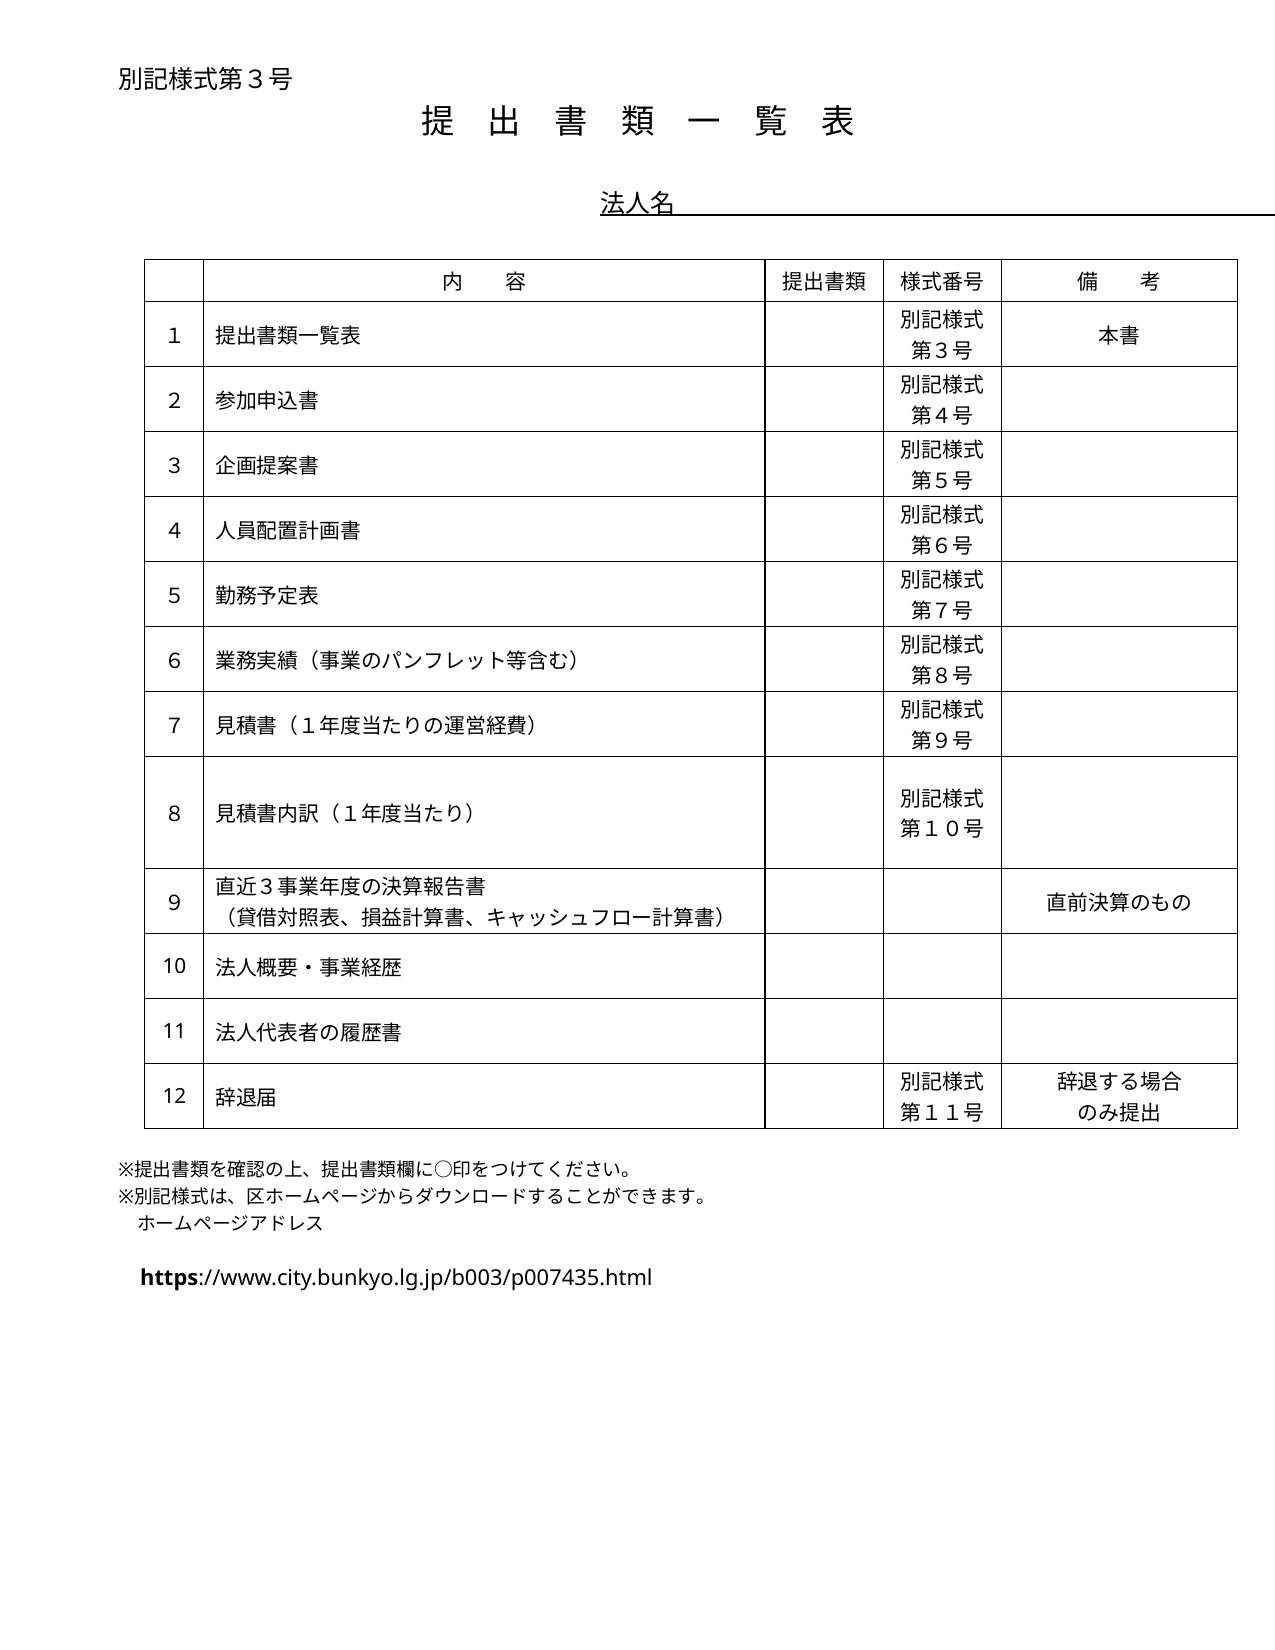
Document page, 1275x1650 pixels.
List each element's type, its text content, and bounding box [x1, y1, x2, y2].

table_cell 人員配置計画書 [204, 497, 764, 561]
table_cell 勤務予定表 [204, 562, 764, 626]
table_cell 提出書類一覧表 [204, 302, 764, 366]
table_cell [1002, 757, 1237, 868]
table_cell [766, 497, 883, 561]
text 法人名 [118, 183, 1157, 219]
table_cell [884, 999, 1001, 1063]
table_cell [1002, 562, 1237, 626]
table_cell 参加申込書 [204, 367, 764, 431]
table_header 備 考 [1002, 260, 1237, 301]
table_cell ３ [145, 432, 203, 496]
table_cell 別記様式第６号 [884, 497, 1001, 561]
table_cell ６ [145, 627, 203, 691]
table_cell 辞退届 [204, 1064, 764, 1128]
table_cell 本書 [1002, 302, 1237, 366]
table_cell 見積書内訳（１年度当たり） [204, 757, 764, 868]
table_cell 11 [145, 999, 203, 1063]
table_cell [884, 934, 1001, 998]
table_cell [1002, 934, 1237, 998]
table_cell ８ [145, 757, 203, 868]
table_cell 企画提案書 [204, 432, 764, 496]
table_cell ２ [145, 367, 203, 431]
text 別記様式第３号 [118, 59, 1157, 95]
table_cell 別記様式第５号 [884, 432, 1001, 496]
table_cell 別記様式第３号 [884, 302, 1001, 366]
table_cell 法人概要・事業経歴 [204, 934, 764, 998]
table_cell [766, 367, 883, 431]
table_cell [1002, 497, 1237, 561]
table_cell ４ [145, 497, 203, 561]
table_cell 別記様式第１０号 [884, 757, 1001, 868]
table_cell [766, 432, 883, 496]
table_cell ９ [145, 869, 203, 933]
table_cell 別記様式第９号 [884, 692, 1001, 756]
table_cell 見積書（１年度当たりの運営経費） [204, 692, 764, 756]
table_cell [766, 562, 883, 626]
table_cell [766, 692, 883, 756]
table_cell [766, 1064, 883, 1128]
table_cell [1002, 627, 1237, 691]
table_cell [766, 869, 883, 933]
table_cell 別記様式第８号 [884, 627, 1001, 691]
table_cell 別記様式第７号 [884, 562, 1001, 626]
list https://www.city.bunkyo.lg.jp/b003/p007435.html [118, 1261, 1157, 1291]
table_cell [766, 627, 883, 691]
table_cell [1002, 367, 1237, 431]
table_cell [766, 934, 883, 998]
table_cell [1002, 432, 1237, 496]
table_header 様式番号 [884, 260, 1001, 301]
table_cell １ [145, 302, 203, 366]
table_header [145, 260, 203, 301]
list ※提出書類を確認の上、提出書類欄に○印をつけてください。 [118, 1154, 1157, 1182]
text 提 出 書 類 一 覧 表 [118, 95, 1157, 143]
table_cell ７ [145, 692, 203, 756]
table_cell ５ [145, 562, 203, 626]
table_cell [1002, 999, 1237, 1063]
table_cell [1002, 692, 1237, 756]
table_cell 10 [145, 934, 203, 998]
table_cell [766, 999, 883, 1063]
table_header 提出書類 [766, 260, 883, 301]
table_cell [766, 757, 883, 868]
table_cell 法人代表者の履歴書 [204, 999, 764, 1063]
table_cell 直前決算のもの [1002, 869, 1237, 933]
list ※別記様式は、区ホームページからダウンロードすることができます。 [118, 1182, 1157, 1209]
table_cell 12 [145, 1064, 203, 1128]
table_cell 別記様式第４号 [884, 367, 1001, 431]
table_cell 業務実績（事業のパンフレット等含む） [204, 627, 764, 691]
table_cell [884, 869, 1001, 933]
table_cell 辞退する場合 のみ提出 [1002, 1064, 1237, 1128]
list ホームページアドレス [118, 1209, 1157, 1236]
table_header 内 容 [204, 260, 764, 301]
table_cell [766, 302, 883, 366]
table_cell 直近３事業年度の決算報告書 （貸借対照表、損益計算書、キャッシュフロー計算書） [204, 869, 764, 933]
table_cell 別記様式第１１号 [884, 1064, 1001, 1128]
